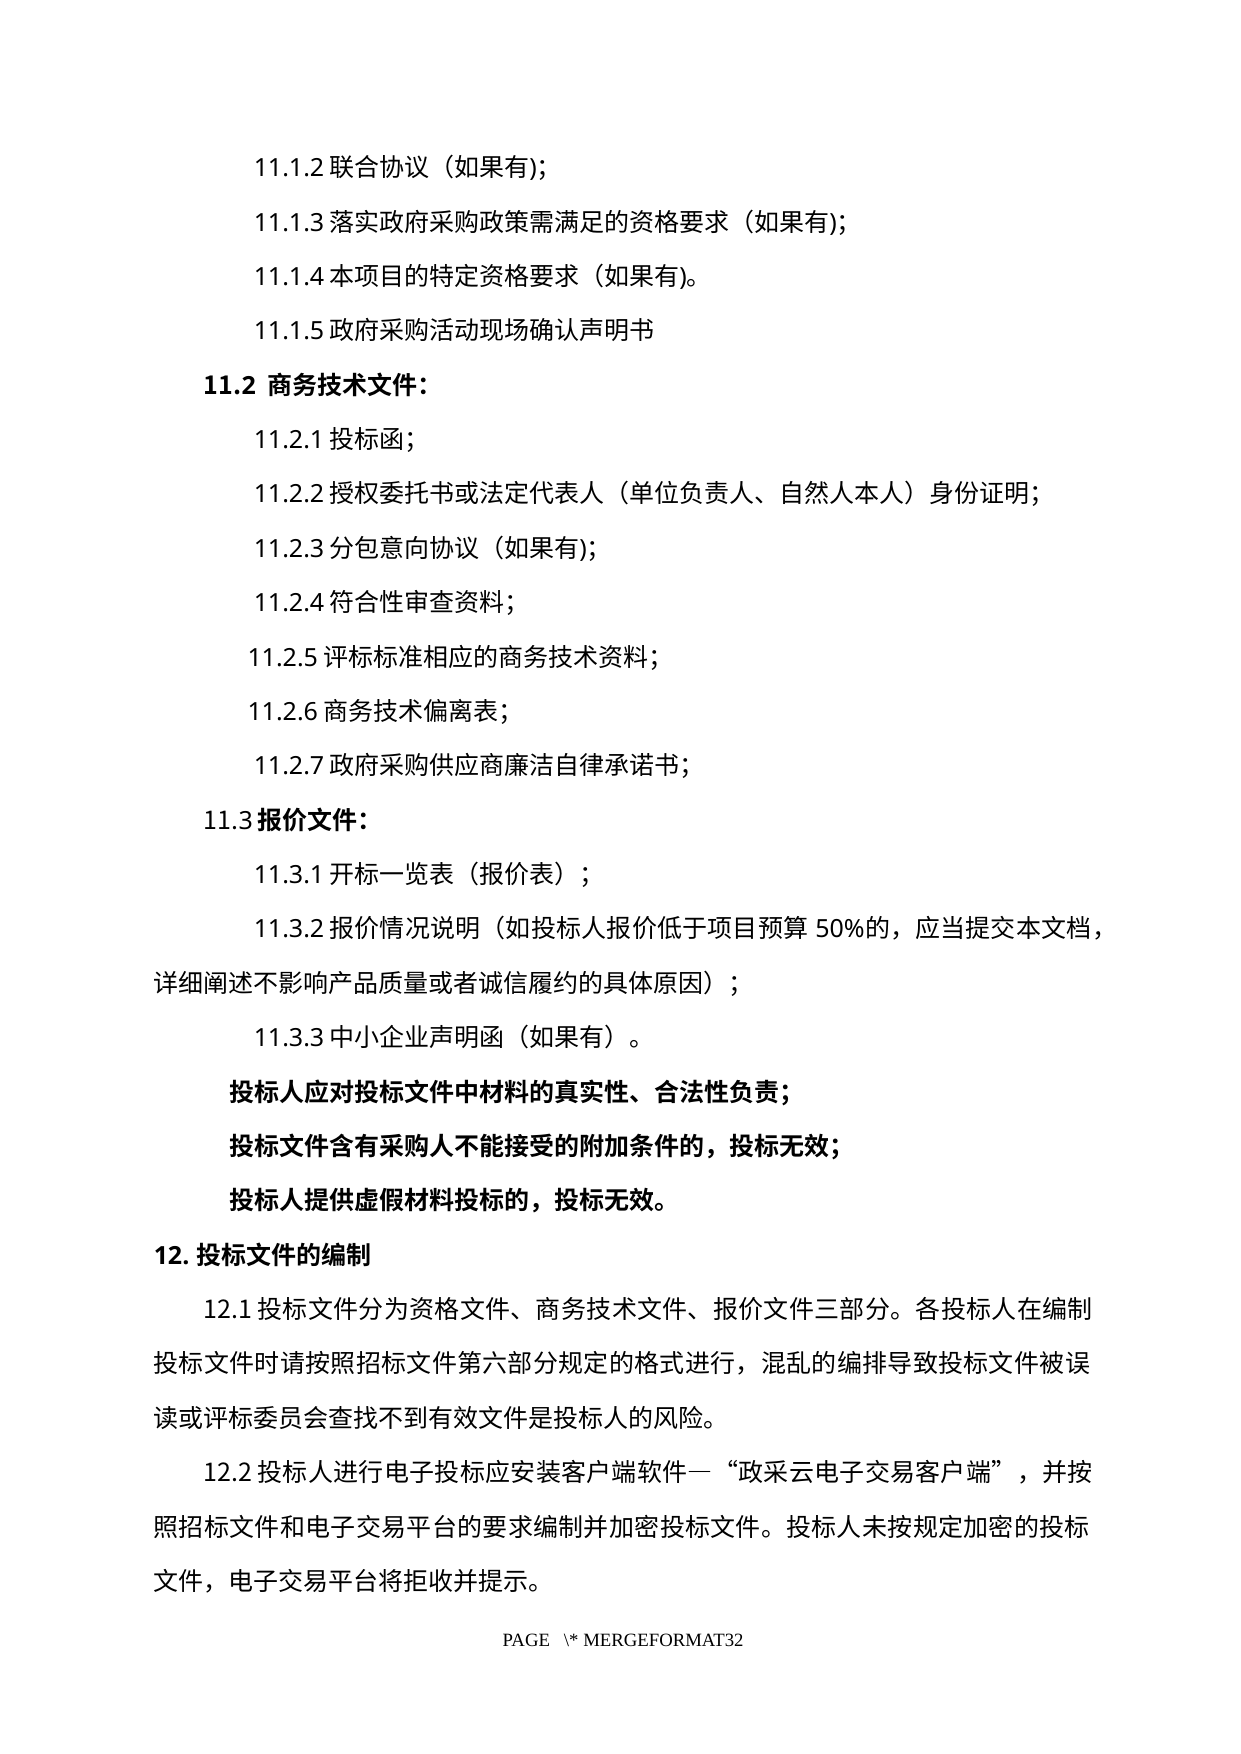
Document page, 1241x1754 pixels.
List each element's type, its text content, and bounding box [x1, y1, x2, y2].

text 11.2.5评标标准相应的商务技术资料； [197, 637, 1092, 673]
text 11.1.4本项目的特定资格要求（如果有)。 [153, 256, 1092, 293]
text 12.2投标人进行电子投标应安装客户端软件—“政采云电子交易客户端”，并按照招标文件和电子交易平台的要求编制并加密投标文件。投标人未按规定加密的投标文件，电子交易平台将拒收并提示。 [153, 1453, 1092, 1598]
text 11.2.6商务技术偏离表； [197, 691, 1092, 728]
text 11.2.3分包意向协议（如果有)； [153, 528, 1092, 564]
text 11.3报价文件： [153, 800, 1092, 836]
text 11.2 商务技术文件： [153, 365, 1092, 401]
text 11.2.1投标函； [153, 419, 1092, 456]
text 11.1.2联合协议（如果有)； [153, 148, 1092, 184]
text 11.3.3中小企业声明函（如果有）。 [153, 1018, 1092, 1054]
text 11.2.4符合性审查资料； [153, 583, 1092, 619]
text 11.1.3落实政府采购政策需满足的资格要求（如果有)； [153, 202, 1092, 238]
text 11.1.5政府采购活动现场确认声明书 [153, 311, 1092, 347]
text 投标人应对投标文件中材料的真实性、合法性负责； [153, 1072, 1092, 1108]
text 投标人提供虚假材料投标的，投标无效。 [153, 1181, 1092, 1217]
text 投标文件含有采购人不能接受的附加条件的，投标无效； [153, 1126, 1092, 1163]
text 11.3.2报价情况说明（如投标人报价低于项目预算50%的，应当提交本文档，详细阐述不影响产品质量或者诚信履约的具体原因）； [153, 909, 1092, 999]
text 11.3.1开标一览表（报价表）； [153, 854, 1092, 891]
text 11.2.7政府采购供应商廉洁自律承诺书； [153, 746, 1092, 782]
text 12. 投标文件的编制 [153, 1235, 1092, 1271]
text 12.1投标文件分为资格文件、商务技术文件、报价文件三部分。各投标人在编制投标文件时请按照招标文件第六部分规定的格式进行，混乱的编排导致投标文件被误读或评标委员会查找不到有效文件是投标人的风险。 [153, 1289, 1092, 1434]
text 11.2.2授权委托书或法定代表人（单位负责人、自然人本人）身份证明； [153, 474, 1092, 510]
